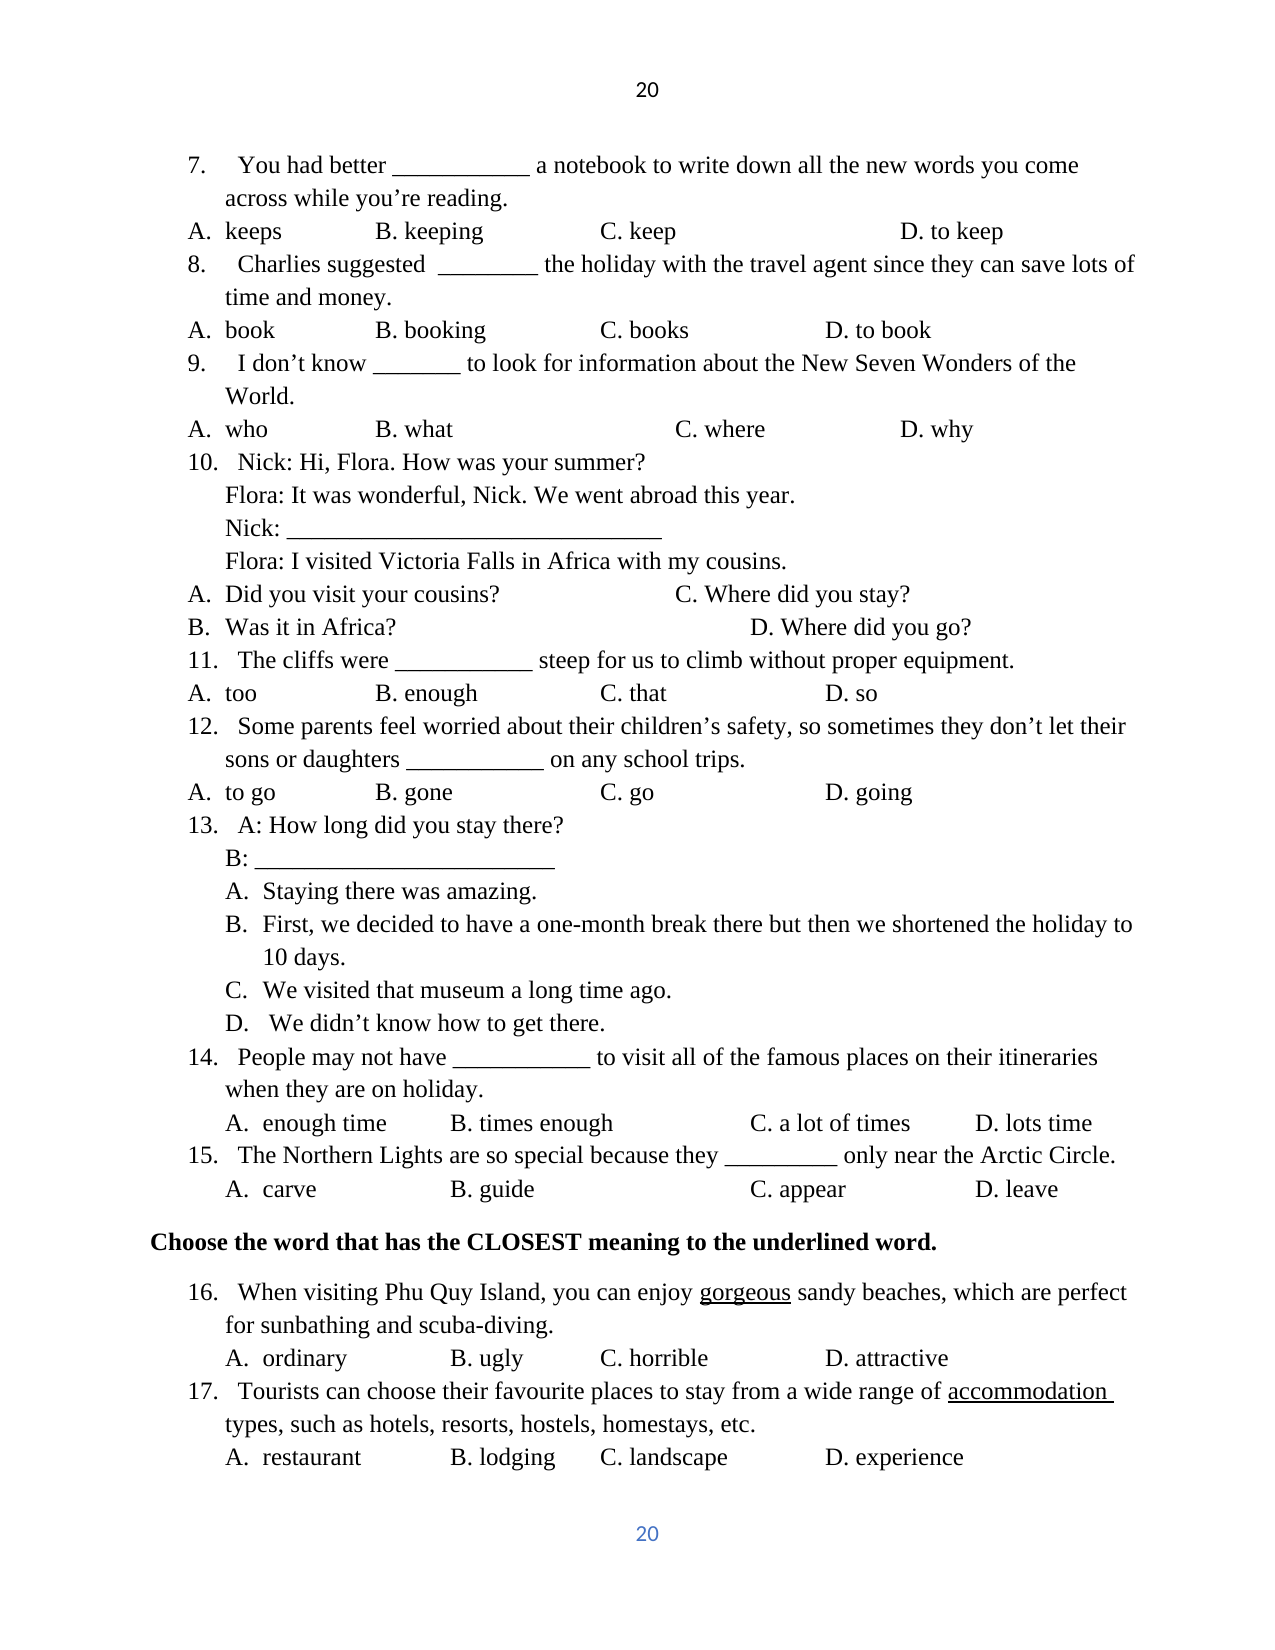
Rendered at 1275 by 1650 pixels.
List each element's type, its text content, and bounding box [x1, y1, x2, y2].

list We visited that museum a long time ago. [225, 976, 1144, 1004]
list enough time B. times enough C. a lot of times D. lots time [225, 1108, 1144, 1136]
list The cliffs were ___________ steep for us to climb without proper equipment. [187, 645, 1144, 674]
list carve B. guide C. appear D. leave [225, 1174, 1144, 1202]
list restaurant B. lodging C. landscape D. experience [225, 1442, 1144, 1471]
list The Northern Lights are so special because they _________ only near the Arctic Circle. [187, 1141, 1144, 1169]
list A: How long did you stay there? [187, 810, 1144, 839]
list who B. what C. where D. why [187, 414, 1144, 443]
list Charlies suggested ________ the holiday with the travel agent since they can save lots of time and money. [187, 249, 1144, 311]
list You had better ___________ a notebook to write down all the new words you come across while you’re reading. [187, 150, 1144, 212]
text Choose the word that has the CLOSEST meaning to the underlined word. [150, 1227, 1144, 1256]
list First, we decided to have a one-month break there but then we shortened the holiday to 10 days. [225, 909, 1144, 971]
list Some parents feel worried about their children’s safety, so sometimes they don’t let their sons or daughters ___________ on any school trips. [187, 711, 1144, 773]
list to go B. gone C. go D. going [187, 777, 1144, 806]
list keeps B. keeping C. keep D. to keep [187, 216, 1144, 245]
text B: ________________________ [225, 843, 1144, 872]
list Nick: Hi, Flora. How was your summer? [187, 447, 1144, 476]
list too B. enough C. that D. so [187, 678, 1144, 707]
list Did you visit your cousins? C. Where did you stay? [187, 579, 1144, 608]
list Staying there was amazing. [225, 876, 1144, 905]
list ordinary B. ugly C. horrible D. attractive [225, 1343, 1144, 1372]
list book B. booking C. books D. to book [187, 315, 1144, 344]
list Was it in Africa? D. Where did you go? [187, 612, 1144, 641]
list When visiting Phu Quy Island, you can enjoy gorgeous sandy beaches, which are perfect for sunbathing and scuba-diving. [187, 1277, 1144, 1339]
list People may not have ___________ to visit all of the famous places on their itineraries when they are on holiday. [187, 1042, 1144, 1103]
text Flora: It was wonderful, Nick. We went abroad this year. Nick: ______________________________ Flora: I visited Victoria Falls in Africa with my cousins. [225, 480, 1144, 575]
list We didn’t know how to get there. [225, 1008, 1144, 1037]
list I don’t know _______ to look for information about the New Seven Wonders of the World. [187, 348, 1144, 410]
list Tourists can choose their favourite places to stay from a wide range of accommodation types, such as hotels, resorts, hostels, homestays, etc. [187, 1376, 1144, 1438]
